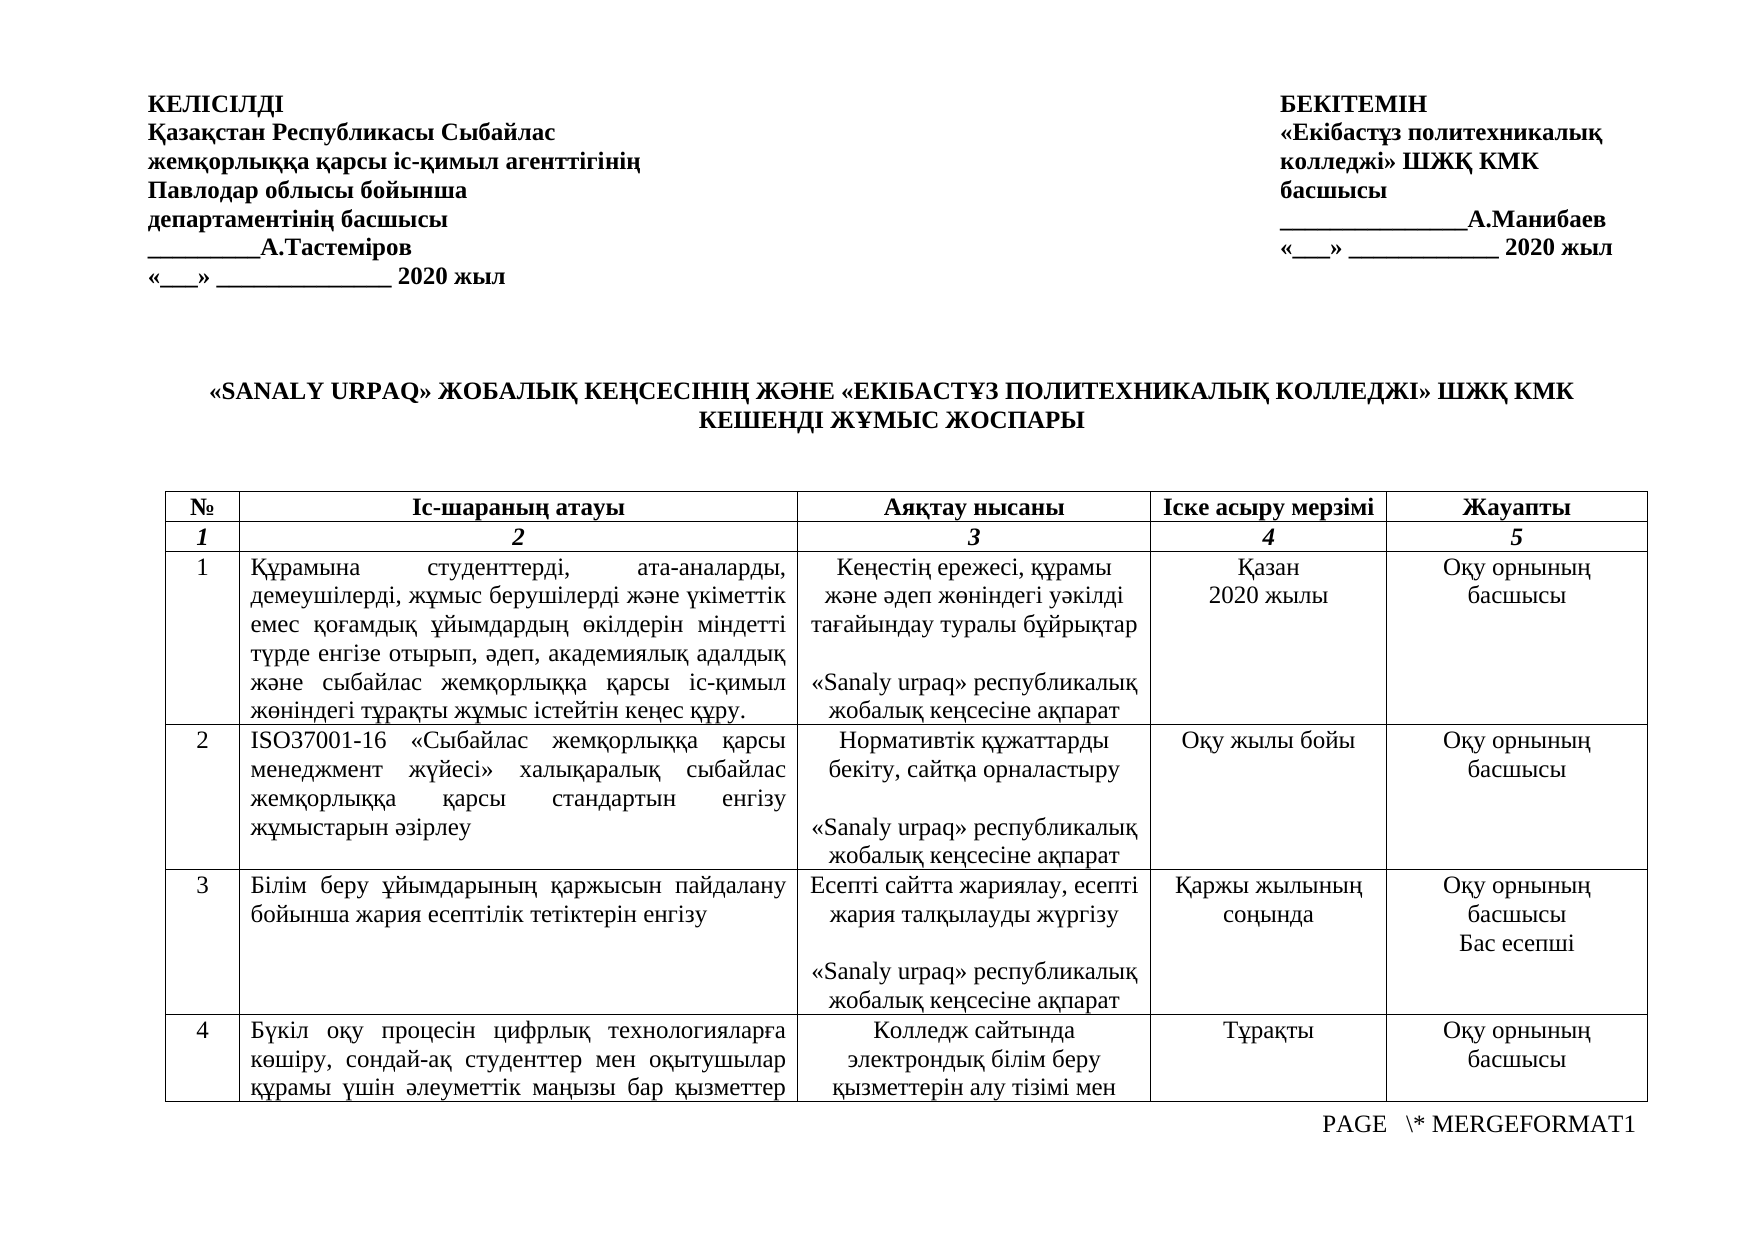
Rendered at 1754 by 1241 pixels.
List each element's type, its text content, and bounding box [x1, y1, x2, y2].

table_cell Білім беру ұйымдарының қаржысын пайдалану бойынша жария есептілік тетіктерін енгізу [240, 870, 797, 1014]
table_cell Қазан 2020 жылы [1151, 552, 1386, 724]
table_cell Оқу орнының басшысы [1387, 552, 1647, 724]
table_cell 3 [166, 870, 239, 1014]
table_header БЕКІТЕМІН «Екібастұз политехникалық колледжі» ШЖҚ КМК басшысы _______________А.Манибаев «___» ____________ 2020 жыл [842, 89, 1647, 290]
table_cell Оқу жылы бойы [1151, 725, 1386, 869]
table_cell ISO37001-16 «Сыбайлас жемқорлыққа қарсы менеджмент жүйесі» халықаралық сыбайлас жемқорлыққа қарсы стандартын енгізу жұмыстарын әзірлеу [240, 725, 797, 869]
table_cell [240, 1015, 797, 1101]
table_cell Есепті сайтта жариялау, есепті жария талқылауды жүргізу «Sanaly urpaq» республикалық жобалық кеңсесіне ақпарат [798, 870, 1150, 1014]
table_cell Нормативтік құжаттарды бекіту, сайтқа орналастыру «Sanaly urpaq» республикалық жобалық кеңсесіне ақпарат [798, 725, 1150, 869]
table_cell Құрамына студенттерді, ата-аналарды, демеушілерді, жұмыс берушілерді және үкіметтік емес қоғамдық ұйымдардың өкілдерін міндетті түрде енгізе отырып, әдеп, академиялық адалдық және сыбайлас жемқорлыққа қарсы іс-қимыл жөніндегі тұрақты жұмыс істейтін кеңес құру. [240, 552, 797, 724]
table_header Жауапты [1387, 492, 1647, 521]
table_cell 4 [166, 1015, 239, 1101]
table_header Аяқтау нысаны [798, 492, 1150, 521]
text «SANALY URPAQ» ЖОБАЛЫҚ КЕҢСЕСІНІҢ ЖӘНЕ «ЕКІБАСТҰЗ ПОЛИТЕХНИКАЛЫҚ КОЛЛЕДЖІ» ШЖҚ КМК КЕШЕНДІ ЖҰМЫС ЖОСПАРЫ [148, 376, 1636, 434]
table_cell Оқу орнының басшысы Бас есепші [1387, 870, 1647, 1014]
table_header Іс-шараның атауы [240, 492, 797, 521]
table_cell Қаржы жылының соңында [1151, 870, 1386, 1014]
table_cell Тұрақты [1151, 1015, 1386, 1101]
table_cell 2 [240, 522, 797, 551]
table_cell 2 [166, 725, 239, 869]
table_cell 3 [798, 522, 1150, 551]
table_cell 5 [1387, 522, 1647, 551]
table_cell 4 [1151, 522, 1386, 551]
table_header КЕЛІСІЛДІ Қазақстан Республикасы Сыбайлас жемқорлыққа қарсы іс-қимыл агенттігінің Павлодар облысы бойынша департаментінің басшысы _________А.Тастеміров «___» ______________ 2020 жыл [136, 89, 842, 290]
table_cell Оқу орнының басшысы [1387, 725, 1647, 869]
table_header Іске асыру мерзімі [1151, 492, 1386, 521]
table_cell Кеңестің ережесі, құрамы және әдеп жөніндегі уәкілді тағайындау туралы бұйрықтар «Sanaly urpaq» республикалық жобалық кеңсесіне ақпарат [798, 552, 1150, 724]
table_cell Оқу орнының басшысы [1387, 1015, 1647, 1101]
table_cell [798, 1015, 1150, 1101]
table_cell 1 [166, 552, 239, 724]
table_cell 1 [166, 522, 239, 551]
table_header № [166, 492, 239, 521]
